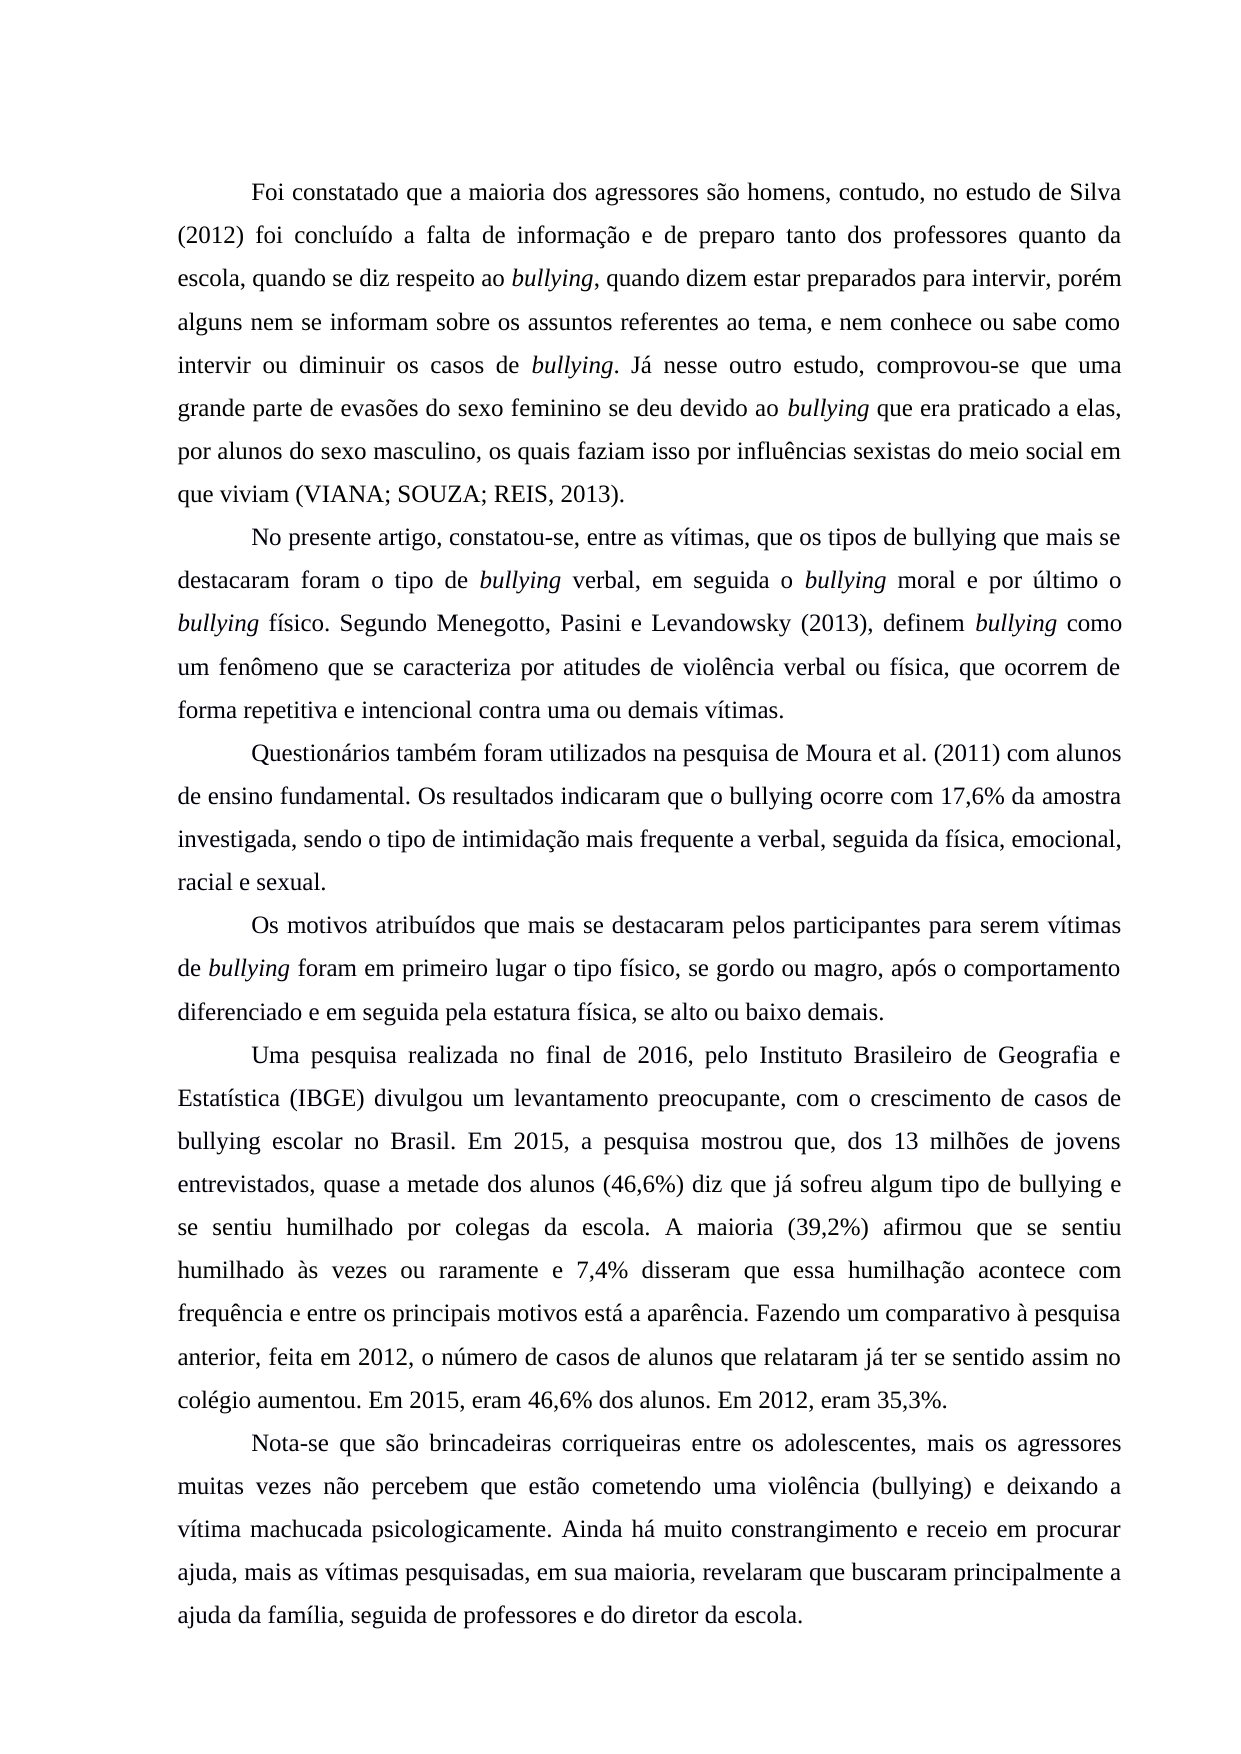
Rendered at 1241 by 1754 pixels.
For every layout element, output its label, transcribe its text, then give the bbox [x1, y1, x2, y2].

text Nota-se que são brincadeiras corriqueiras entre os adolescentes, mais os agressores muitas vezes não percebem que estão cometendo uma violência (bullying) e deixando a vítima machucada psicologicamente. Ainda há muito constrangimento e receio em procurar ajuda, mais as vítimas pesquisadas, em sua maioria, revelaram que buscaram principalmente a ajuda da família, seguida de professores e do diretor da escola. [177, 1428, 1122, 1629]
text Os motivos atribuídos que mais se destacaram pelos participantes para serem vítimas de bullying foram em primeiro lugar o tipo físico, se gordo ou magro, após o comportamento diferenciado e em seguida pela estatura física, se alto ou baixo demais. [177, 910, 1122, 1025]
text Uma pesquisa realizada no final de 2016, pelo Instituto Brasileiro de Geografia e Estatística (IBGE) divulgou um levantamento preocupante, com o crescimento de casos de bullying escolar no Brasil. Em 2015, a pesquisa mostrou que, dos 13 milhões de jovens entrevistados, quase a metade dos alunos (46,6%) diz que já sofreu algum tipo de bullying e se sentiu humilhado por colegas da escola. A maioria (39,2%) afirmou que se sentiu humilhado às vezes ou raramente e 7,4% disseram que essa humilhação acontece com frequência e entre os principais motivos está a aparência. Fazendo um comparativo à pesquisa anterior, feita em 2012, o número de casos de alunos que relataram já ter se sentido assim no colégio aumentou. Em 2015, eram 46,6% dos alunos. Em 2012, eram 35,3%. [177, 1040, 1122, 1413]
text Questionários também foram utilizados na pesquisa de Moura et al. (2011) com alunos de ensino fundamental. Os resultados indicaram que o bullying ocorre com 17,6% da amostra investigada, sendo o tipo de intimidação mais frequente a verbal, seguida da física, emocional, racial e sexual. [177, 738, 1122, 896]
text No presente artigo, constatou-se, entre as vítimas, que os tipos de bullying que mais se destacaram foram o tipo de bullying verbal, em seguida o bullying moral e por último o bullying físico. Segundo Menegotto, Pasini e Levandowsky (2013), definem bullying como um fenômeno que se caracteriza por atitudes de violência verbal ou física, que ocorrem de forma repetitiva e intencional contra uma ou demais vítimas. [177, 522, 1122, 723]
text Foi constatado que a maioria dos agressores são homens, contudo, no estudo de Silva (2012) foi concluído a falta de informação e de preparo tanto dos professores quanto da escola, quando se diz respeito ao bullying, quando dizem estar preparados para intervir, porém alguns nem se informam sobre os assuntos referentes ao tema, e nem conhece ou sabe como intervir ou diminuir os casos de bullying. Já nesse outro estudo, comprovou-se que uma grande parte de evasões do sexo feminino se deu devido ao bullying que era praticado a elas, por alunos do sexo masculino, os quais faziam isso por influências sexistas do meio social em que viviam (VIANA; SOUZA; REIS, 2013). [177, 177, 1122, 508]
